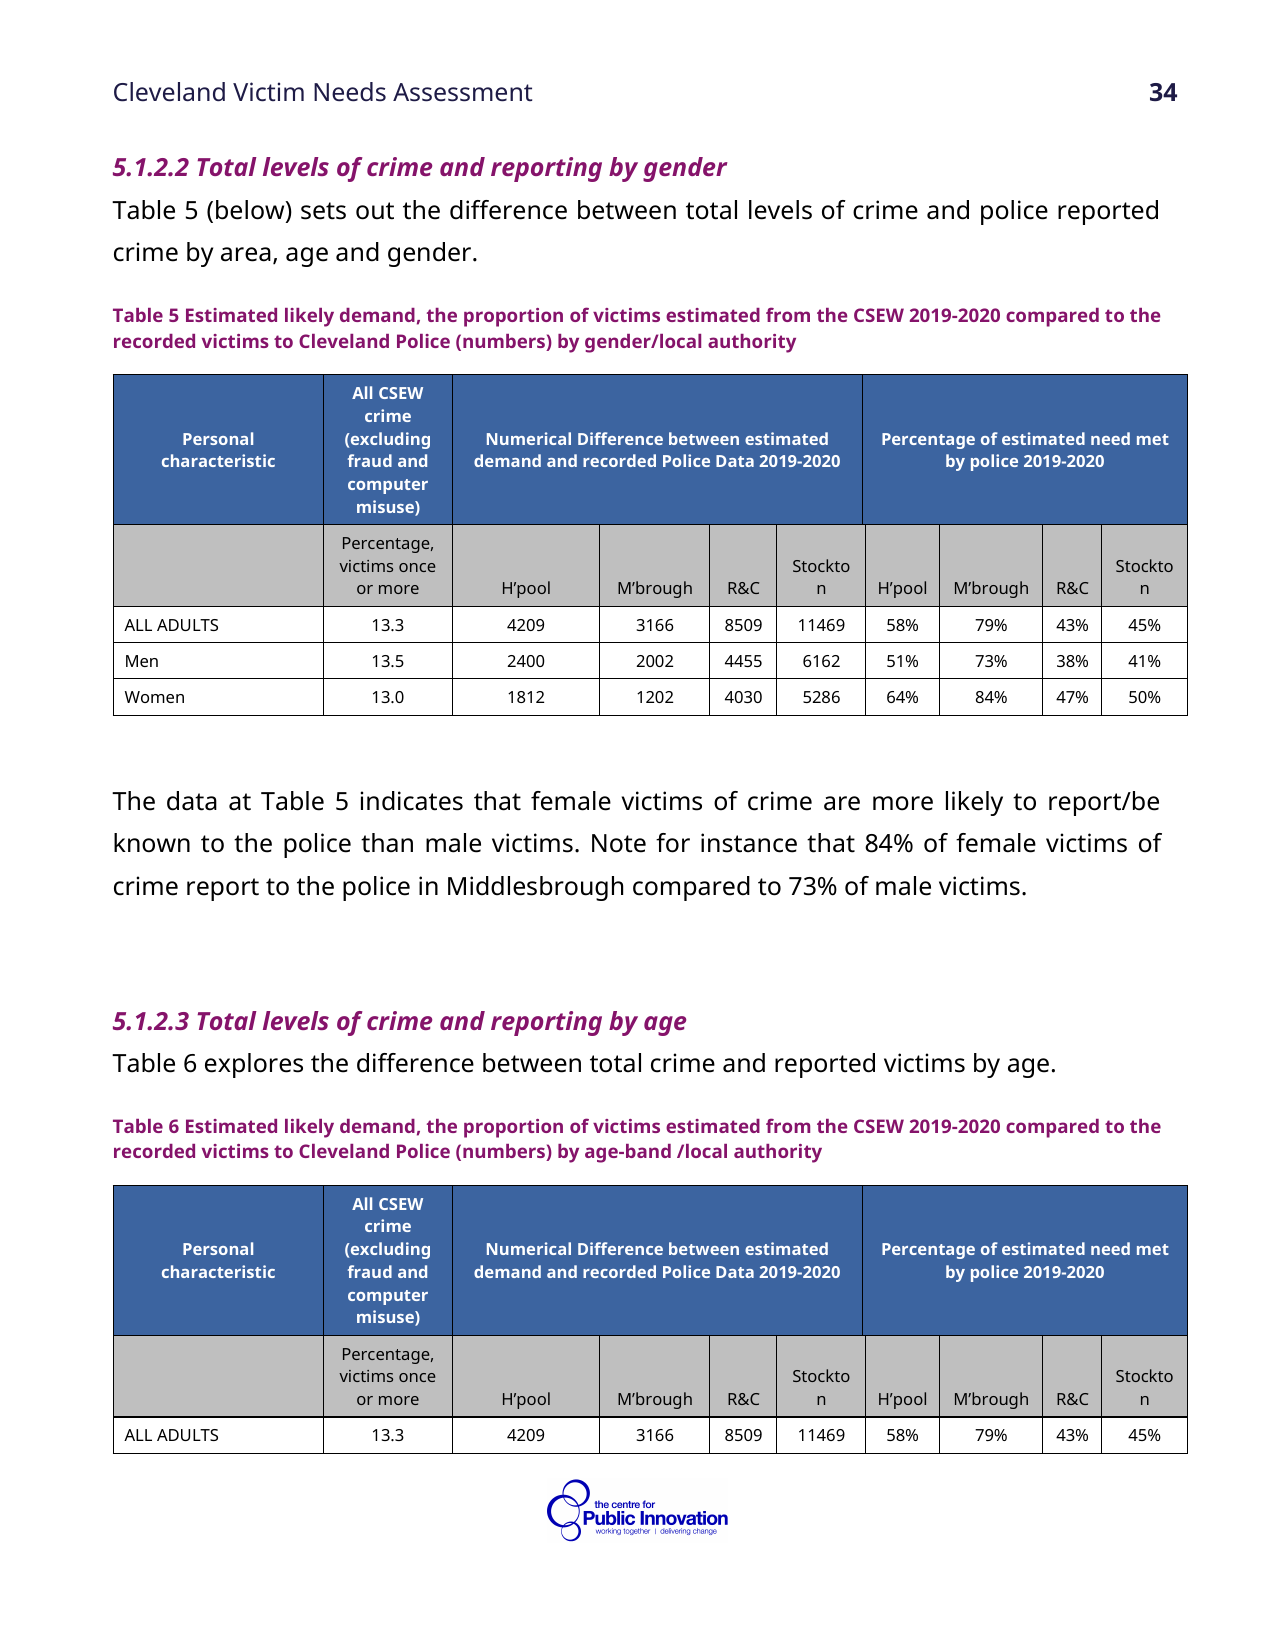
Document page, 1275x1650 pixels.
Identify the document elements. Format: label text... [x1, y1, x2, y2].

table_cell 45% [1102, 607, 1187, 642]
table_cell 13.0 [324, 679, 452, 714]
table_cell 38% [1043, 643, 1101, 678]
table_cell [114, 525, 323, 606]
table_cell H’pool [866, 1336, 939, 1416]
table_cell Stockton [777, 1336, 865, 1416]
table_cell 64% [866, 679, 939, 714]
table_cell 2002 [600, 643, 709, 678]
table_cell 4455 [710, 643, 776, 678]
table_cell H’pool [866, 525, 939, 606]
picture [546, 1478, 729, 1543]
table_cell 43% [1043, 1418, 1101, 1453]
text Table 5 (below) sets out the difference between total levels of crime and police reported crime by area, age and gender. [112, 192, 1162, 269]
table_cell 8509 [710, 1418, 776, 1453]
table_cell 3166 [600, 607, 709, 642]
table_cell ALL ADULTS [114, 1418, 323, 1453]
table_cell 41% [1102, 643, 1187, 678]
table_header All CSEW crime (excluding fraud and computer misuse) [324, 375, 452, 524]
table_cell 47% [1043, 679, 1101, 714]
table_cell 58% [866, 607, 939, 642]
table_cell 58% [866, 1418, 939, 1453]
table_cell 84% [940, 679, 1042, 714]
table_cell 5286 [777, 679, 865, 714]
table_cell R&C [710, 1336, 776, 1416]
table_cell 6162 [777, 643, 865, 678]
table_cell H’pool [453, 1336, 599, 1416]
table_cell 4209 [453, 1418, 599, 1453]
table_cell 51% [866, 643, 939, 678]
table_cell Stockton [777, 525, 865, 606]
table_cell 45% [1102, 1418, 1187, 1453]
table_cell 73% [940, 643, 1042, 678]
table_cell 1812 [453, 679, 599, 714]
table_header Percentage of estimated need met by police 2019-2020 [863, 375, 1187, 524]
table_cell M’brough [940, 1336, 1042, 1416]
table_header Numerical Difference between estimated demand and recorded Police Data 2019-2020 [453, 1186, 862, 1335]
table_cell Percentage, victims once or more [324, 525, 452, 606]
text Table 6 Estimated likely demand, the proportion of victims estimated from the CSEW 2019-2020 compared to the recorded victims to Cleveland Police (numbers) by age-band /local authority [112, 1113, 1162, 1164]
subtitle 5.1.2.3 Total levels of crime and reporting by age [112, 1003, 1162, 1037]
table_cell R&C [1043, 1336, 1101, 1416]
table_cell 13.3 [324, 1418, 452, 1453]
text Table 5 Estimated likely demand, the proportion of victims estimated from the CSEW 2019-2020 compared to the recorded victims to Cleveland Police (numbers) by gender/local authority [112, 302, 1162, 353]
table_cell Men [114, 643, 323, 678]
table_cell M’brough [600, 525, 709, 606]
table_cell 43% [1043, 607, 1101, 642]
table_cell 79% [940, 607, 1042, 642]
table_cell 4030 [710, 679, 776, 714]
table_cell 3166 [600, 1418, 709, 1453]
table_cell ALL ADULTS [114, 607, 323, 642]
table_cell M’brough [600, 1336, 709, 1416]
text Table 6 explores the difference between total crime and reported victims by age. [112, 1046, 1162, 1080]
table_cell H’pool [453, 525, 599, 606]
table_header Numerical Difference between estimated demand and recorded Police Data 2019-2020 [453, 375, 862, 524]
table_cell 8509 [710, 607, 776, 642]
text The data at Table 5 indicates that female victims of crime are more likely to report/be known to the police than male victims. Note for instance that 84% of female victims of crime report to the police in Middlesbrough compared to 73% of male victims. [112, 783, 1162, 902]
table_header Personal characteristic [114, 375, 323, 524]
table_cell Women [114, 679, 323, 714]
table_cell 50% [1102, 679, 1187, 714]
table_header All CSEW crime (excluding fraud and computer misuse) [324, 1186, 452, 1335]
table_cell 11469 [777, 607, 865, 642]
table_cell Percentage, victims once or more [324, 1336, 452, 1416]
table_cell 13.5 [324, 643, 452, 678]
table_header Percentage of estimated need met by police 2019-2020 [863, 1186, 1187, 1335]
table_cell [114, 1336, 323, 1416]
table_cell R&C [1043, 525, 1101, 606]
table_cell 13.3 [324, 607, 452, 642]
table_cell 2400 [453, 643, 599, 678]
table_cell 1202 [600, 679, 709, 714]
table_cell 79% [940, 1418, 1042, 1453]
table_cell Stockton [1102, 525, 1187, 606]
table_cell 11469 [777, 1418, 865, 1453]
table_cell Stockton [1102, 1336, 1187, 1416]
table_cell R&C [710, 525, 776, 606]
table_header Personal characteristic [114, 1186, 323, 1335]
table_cell 4209 [453, 607, 599, 642]
table_cell M’brough [940, 525, 1042, 606]
subtitle 5.1.2.2 Total levels of crime and reporting by gender [112, 150, 1162, 184]
